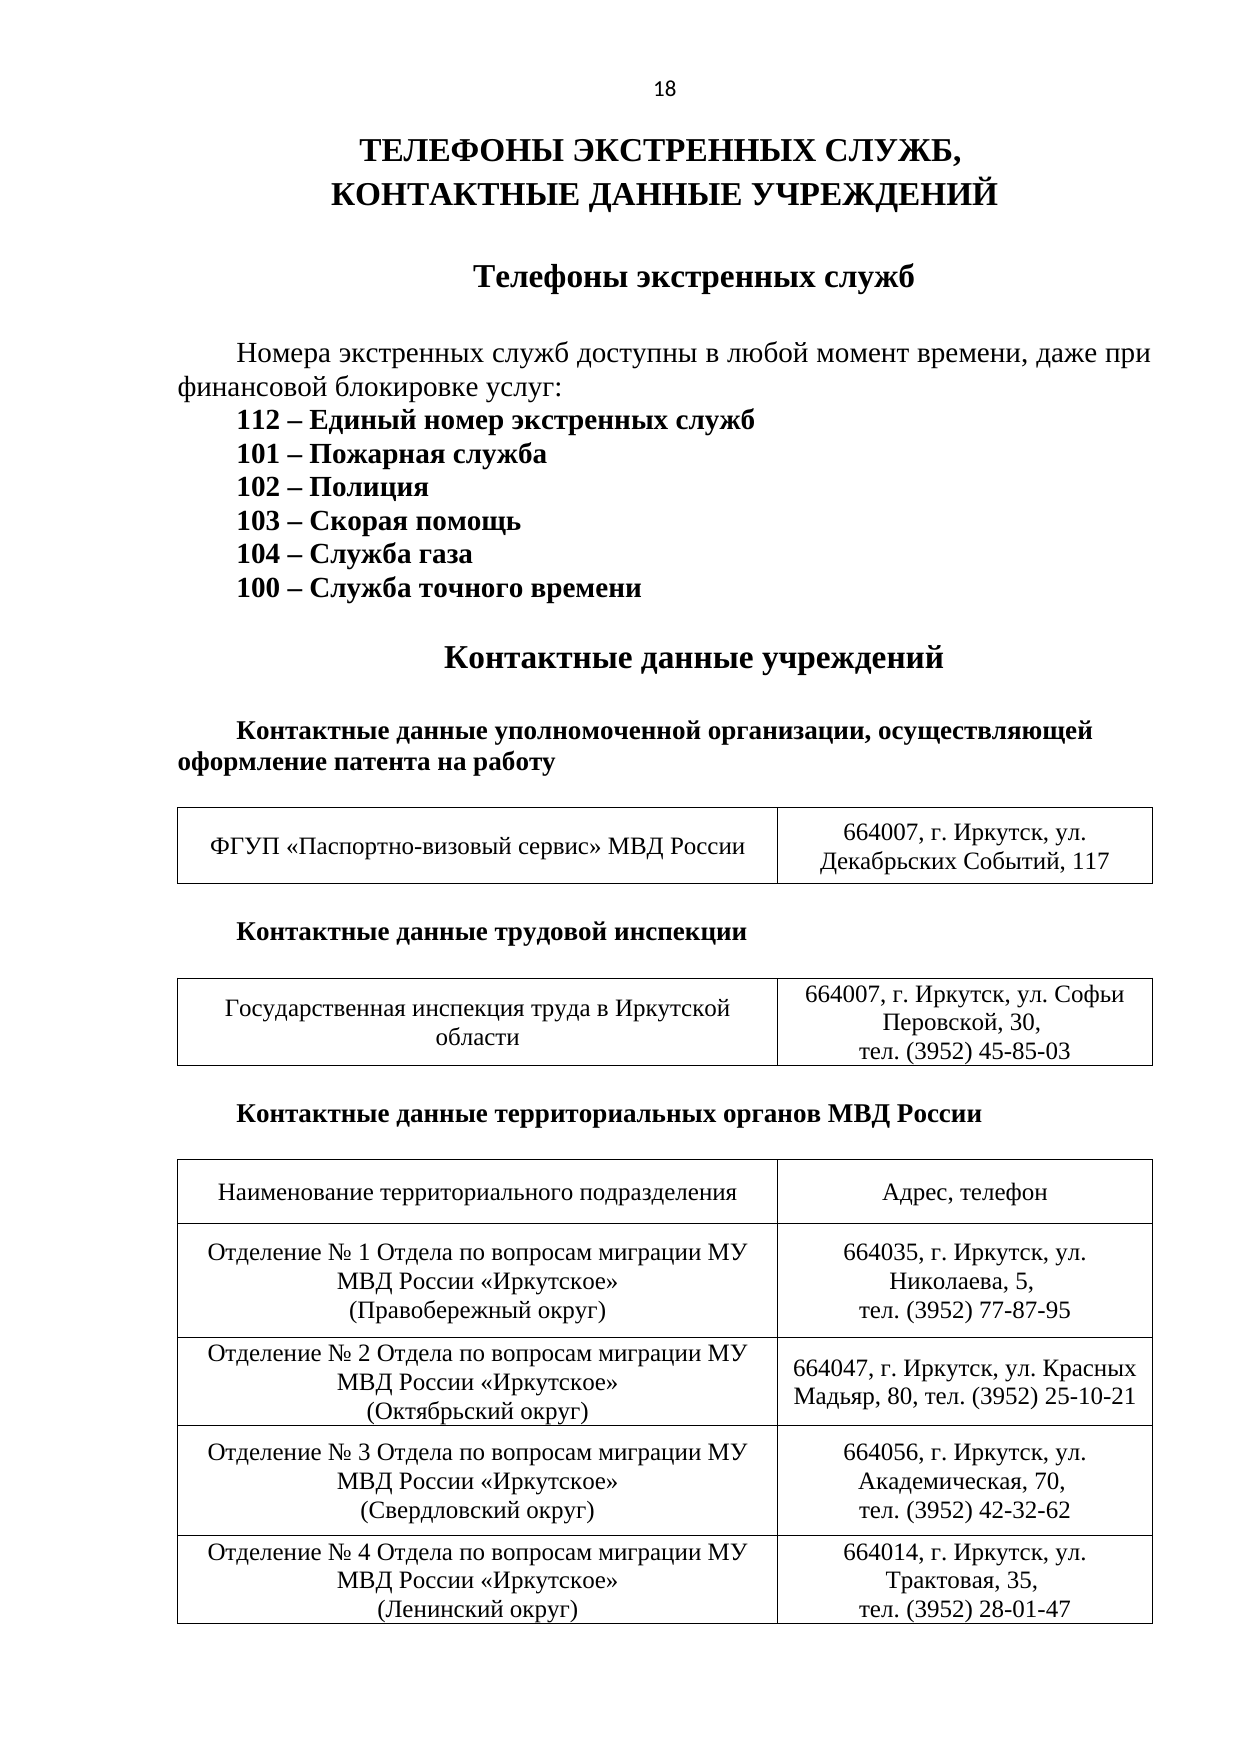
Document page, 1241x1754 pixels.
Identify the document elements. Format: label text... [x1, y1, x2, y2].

text 104 – Служба газа [177, 537, 1152, 570]
table_header Государственная инспекция труда в Иркутской области [178, 979, 777, 1065]
table_header ФГУП «Паспортно-визовый сервис» МВД России [178, 808, 777, 883]
text Телефоны экстренных служб [177, 256, 1152, 294]
text Контактные данные учреждений [177, 637, 1152, 676]
text Контактные данные трудовой инспекции [177, 915, 1152, 946]
table_cell 664035, г. Иркутск, ул. Николаева, 5, тел. (3952) 77-87-95 [778, 1224, 1152, 1337]
table_header 664007, г. Иркутск, ул. Декабрьских Событий, 117 [778, 808, 1152, 883]
text 103 – Скорая помощь [177, 503, 1152, 537]
table_cell Отделение № 1 Отдела по вопросам миграции МУ МВД России «Иркутское» (Правобережный округ) [178, 1224, 777, 1337]
table_header . Иркутск, ул. Софьи Перовской, 30, тел. (3952) 45-85-03 [778, 979, 1152, 1065]
table_cell 664056, г. Иркутск, ул. Академическая, 70, тел. (3952) 42-32-62 [778, 1426, 1152, 1535]
table_cell Отделение № 2 Отдела по вопросам миграции МУ МВД России «Иркутское» (Октябрьский округ) [178, 1338, 777, 1424]
text Контактные данные уполномоченной организации, осуществляющей оформление патента на работу [177, 714, 1152, 776]
table_header Адрес, телефон [778, 1160, 1152, 1222]
table_header Наименование территориального подразделения [178, 1160, 777, 1222]
text Контактные данные территориальных органов МВД России [177, 1097, 1152, 1128]
subtitle ТЕЛЕФОНЫ ЭКСТРЕННЫХ СЛУЖБ, КОНТАКТНЫЕ ДАННЫЕ УЧРЕЖДЕНИЙ [177, 130, 1152, 212]
text Номера экстренных служб доступны в любой момент времени, даже при финансовой блокировке услуг: [177, 335, 1152, 402]
text 100 – Служба точного времени [177, 570, 1152, 604]
table_cell 664014, г. Иркутск, ул. Трактовая, 35, тел. (3952) 28-01-47 [778, 1536, 1152, 1623]
text 101 – Пожарная служба [177, 436, 1152, 469]
table_cell 664047, г. Иркутск, ул. Красных Мадьяр, 80, тел. (3952) 25-10-21 [778, 1338, 1152, 1424]
table_cell Отделение № 3 Отдела по вопросам миграции МУ МВД России «Иркутское» (Свердловский округ) [178, 1426, 777, 1535]
text 102 – Полиция [177, 469, 1152, 503]
text 112 – Единый номер экстренных служб [177, 402, 1152, 436]
table_cell Отделение № 4 Отдела по вопросам миграции МУ МВД России «Иркутское» (Ленинский округ) [178, 1536, 777, 1623]
